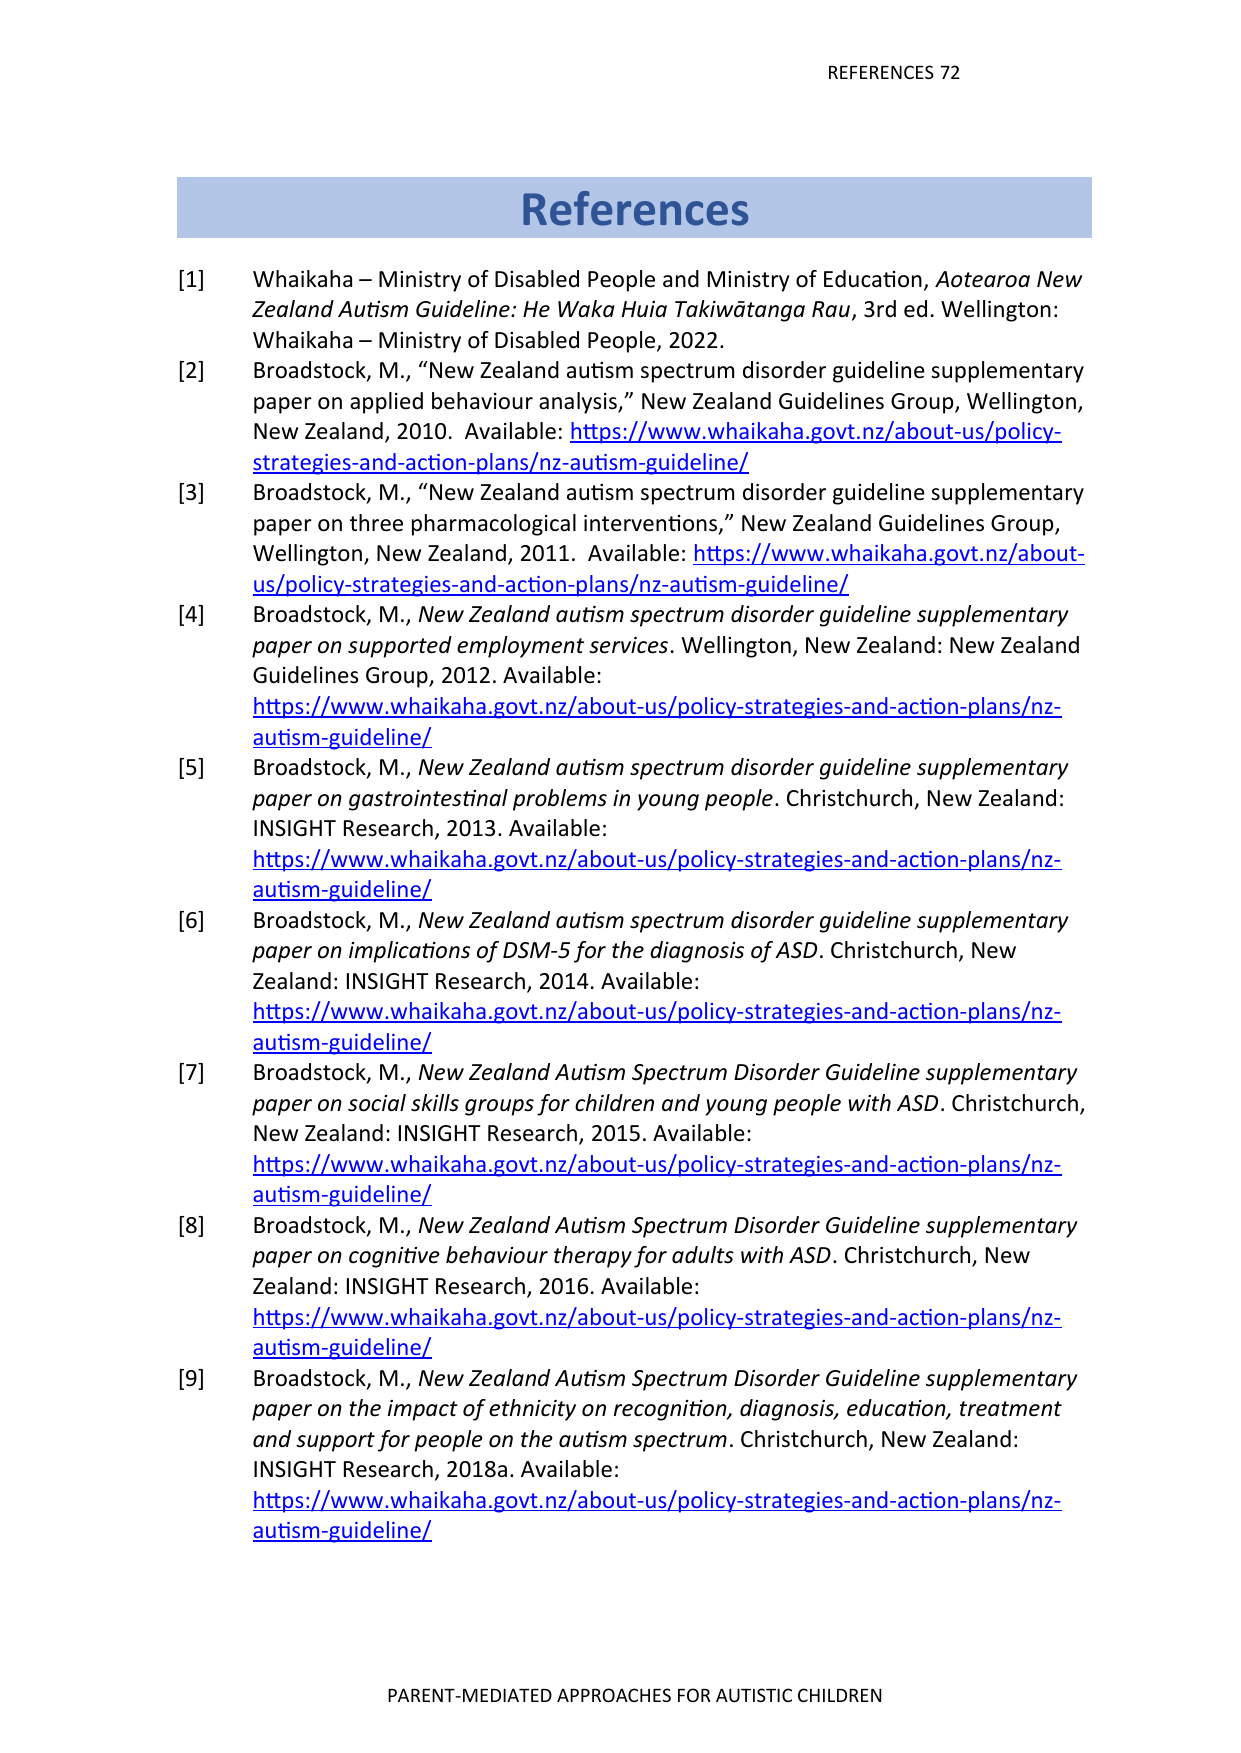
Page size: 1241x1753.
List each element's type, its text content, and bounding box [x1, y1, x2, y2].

subtitle References [177, 177, 1092, 238]
text [8] Broadstock, M., New Zealand Autism Spectrum Disorder Guideline supplementary paper on cognitive behaviour therapy for adults with ASD. Christchurch, New Zealand: INSIGHT Research, 2016. Available: https://www.whaikaha.govt.nz/about-us/policy-strategies-and-action-plans/nz-autism-guideline/ [177, 1209, 1092, 1362]
text [3] Broadstock, M., “New Zealand autism spectrum disorder guideline supplementary paper on three pharmacological interventions,” New Zealand Guidelines Group, Wellington, New Zealand, 2011. Available: https://www.whaikaha.govt.nz/about-us/policy-strategies-and-action-plans/nz-autism-guideline/ [177, 477, 1092, 599]
text [7] Broadstock, M., New Zealand Autism Spectrum Disorder Guideline supplementary paper on social skills groups for children and young people with ASD. Christchurch, New Zealand: INSIGHT Research, 2015. Available: https://www.whaikaha.govt.nz/about-us/policy-strategies-and-action-plans/nz-autism-guideline/ [177, 1056, 1092, 1209]
text [9] Broadstock, M., New Zealand Autism Spectrum Disorder Guideline supplementary paper on the impact of ethnicity on recognition, diagnosis, education, treatment and support for people on the autism spectrum. Christchurch, New Zealand: INSIGHT Research, 2018a. Available: https://www.whaikaha.govt.nz/about-us/policy-strategies-and-action-plans/nz-autism-guideline/ [177, 1362, 1092, 1545]
text [2] Broadstock, M., “New Zealand autism spectrum disorder guideline supplementary paper on applied behaviour analysis,” New Zealand Guidelines Group, Wellington, New Zealand, 2010. Available: https://www.whaikaha.govt.nz/about-us/policy-strategies-and-action-plans/nz-autism-guideline/ [177, 354, 1092, 477]
text [5] Broadstock, M., New Zealand autism spectrum disorder guideline supplementary paper on gastrointestinal problems in young people. Christchurch, New Zealand: INSIGHT Research, 2013. Available: https://www.whaikaha.govt.nz/about-us/policy-strategies-and-action-plans/nz-autism-guideline/ [177, 751, 1092, 904]
text [6] Broadstock, M., New Zealand autism spectrum disorder guideline supplementary paper on implications of DSM-5 for the diagnosis of ASD. Christchurch, New Zealand: INSIGHT Research, 2014. Available: https://www.whaikaha.govt.nz/about-us/policy-strategies-and-action-plans/nz-autism-guideline/ [177, 904, 1092, 1056]
text [4] Broadstock, M., New Zealand autism spectrum disorder guideline supplementary paper on supported employment services. Wellington, New Zealand: New Zealand Guidelines Group, 2012. Available: https://www.whaikaha.govt.nz/about-us/policy-strategies-and-action-plans/nz-autism-guideline/ [177, 599, 1092, 751]
text [1] Whaikaha – Ministry of Disabled People and Ministry of Education, Aotearoa New Zealand Autism Guideline: He Waka Huia Takiwātanga Rau, 3rd ed. Wellington: Whaikaha – Ministry of Disabled People, 2022. [177, 263, 1092, 354]
